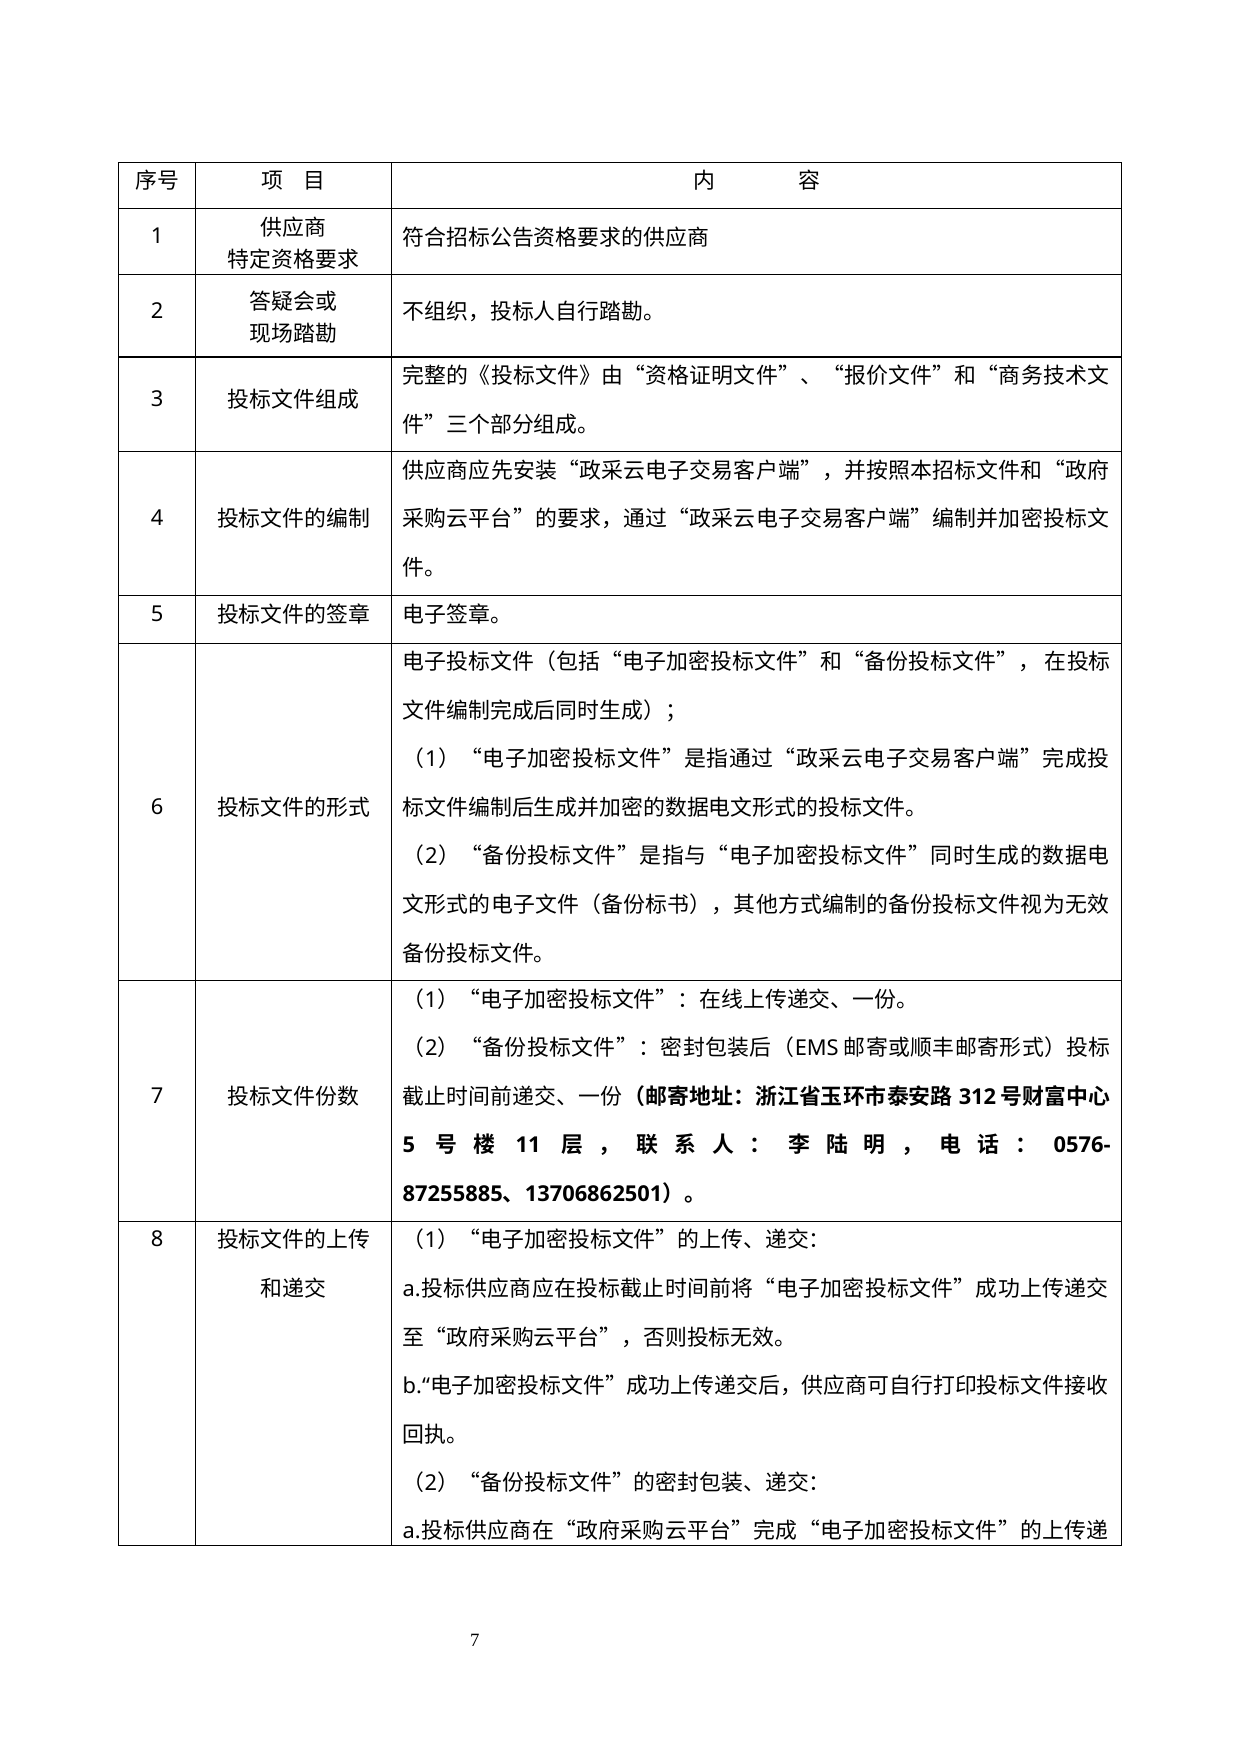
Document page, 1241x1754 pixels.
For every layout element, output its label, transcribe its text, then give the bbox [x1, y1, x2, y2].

table_cell 7 [119, 981, 195, 1221]
table_cell 电子签章。 [392, 596, 1121, 643]
table_cell 5 [119, 596, 195, 643]
table_cell 投标文件的编制 [196, 452, 391, 595]
table_cell 符合招标公告资格要求的供应商 [392, 209, 1121, 274]
table_cell 1 [119, 209, 195, 274]
table_cell 投标文件组成 [196, 358, 391, 451]
table_cell 4 [119, 452, 195, 595]
table_cell 供应商应先安装“政采云电子交易客户端”，并按照本招标文件和“政府采购云平台”的要求，通过“政采云电子交易客户端”编制并加密投标文件。 [392, 452, 1121, 595]
table_cell 投标文件份数 [196, 981, 391, 1221]
table_cell 供应商 特定资格要求 [196, 209, 391, 274]
table_cell 完整的《投标文件》由“资格证明文件”、“报价文件”和“商务技术文件”三个部分组成。 [392, 358, 1121, 451]
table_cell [392, 1222, 1121, 1545]
table_cell 6 [119, 644, 195, 980]
table_cell 投标文件的上传和递交 [196, 1222, 391, 1545]
table_cell 8 [119, 1222, 195, 1545]
table_cell 答疑会或 现场踏勘 [196, 275, 391, 356]
table_header 序号 [119, 163, 195, 208]
table_cell 2 [119, 275, 195, 356]
table_cell 不组织，投标人自行踏勘。 [392, 275, 1121, 356]
table_cell 投标文件的签章 [196, 596, 391, 643]
table_cell 投标文件的形式 [196, 644, 391, 980]
table_header 内 容 [392, 163, 1121, 208]
table_cell 3 [119, 358, 195, 451]
table_cell 电子投标文件（包括“电子加密投标文件”和“备份投标文件”， 在投标文件编制完成后同时生成）； （1）“电子加密投标文件”是指通过“政采云电子交易客户端”完成投标文件编制后生成并加密的数据电文形式的投标文件。 （2）“备份投标文件”是指与“电子加密投标文件”同时生成的数据电文形式的电子文件（备份标书），其他方式编制的备份投标文件视为无效备份投标文件。 [392, 644, 1121, 980]
table_header 项 目 [196, 163, 391, 208]
table_cell （1）“电子加密投标文件”：在线上传递交、一份。 （2）“备份投标文件”：密封包装后（EMS邮寄或顺丰邮寄形式）投标截止时间前递交、一份（邮寄地址：浙江省玉环市泰安路312号财富中心5号楼11层，联系人：李陆明，电话：0576-87255885、13706862501）。 [392, 981, 1121, 1221]
